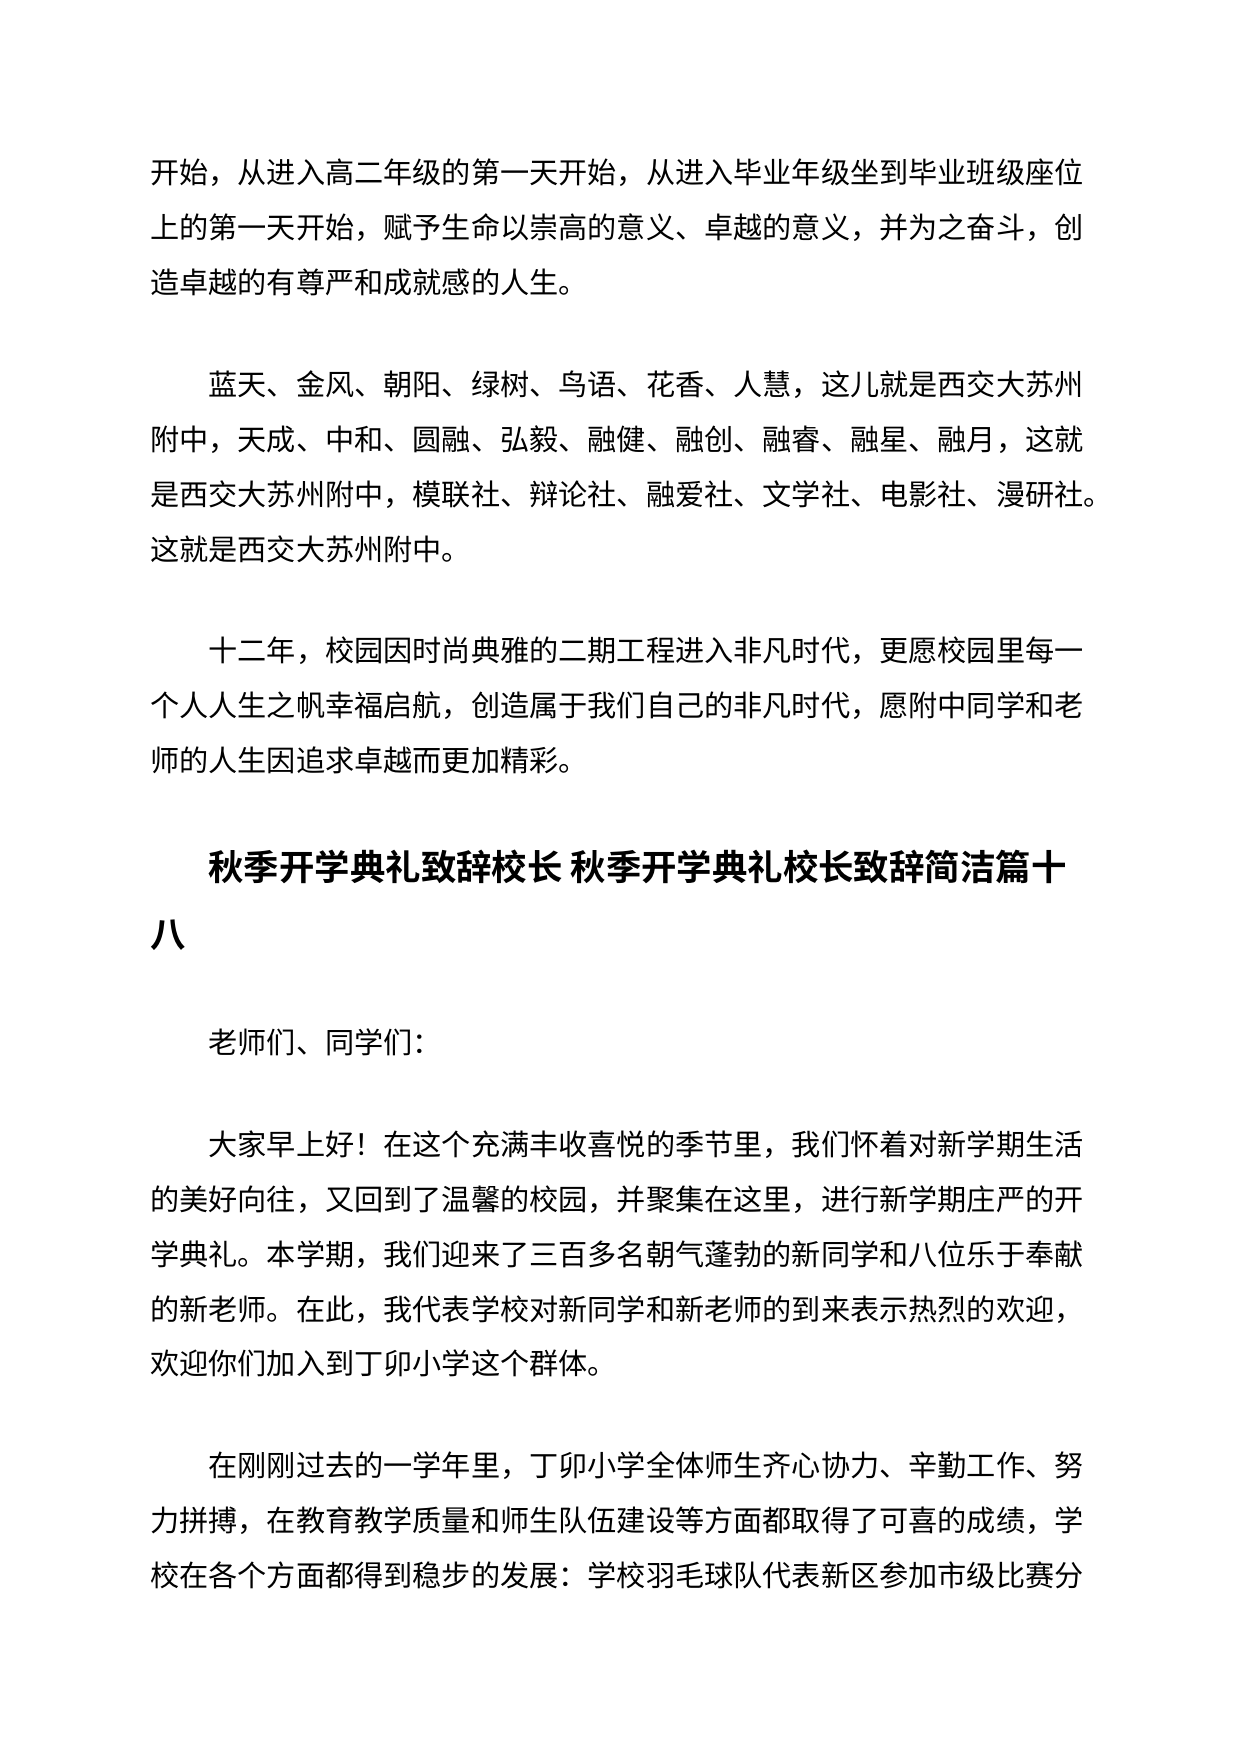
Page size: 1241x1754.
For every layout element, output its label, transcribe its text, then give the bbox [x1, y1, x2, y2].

text 秋季开学典礼致辞校长 秋季开学典礼校长致辞简洁篇十八 [150, 839, 1090, 957]
text 老师们、同学们： [150, 1019, 1090, 1062]
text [150, 1443, 1090, 1595]
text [150, 150, 1090, 302]
text 蓝天、金风、朝阳、绿树、鸟语、花香、人慧，这儿就是西交大苏州附中，天成、中和、圆融、弘毅、融健、融创、融睿、融星、融月，这就是西交大苏州附中，模联社、辩论社、融爱社、文学社、电影社、漫研社。这就是西交大苏州附中。 [150, 362, 1090, 568]
text 十二年，校园因时尚典雅的二期工程进入非凡时代，更愿校园里每一个人人生之帆幸福启航，创造属于我们自己的非凡时代，愿附中同学和老师的人生因追求卓越而更加精彩。 [150, 628, 1090, 780]
text 大家早上好！在这个充满丰收喜悦的季节里，我们怀着对新学期生活的美好向往，又回到了温馨的校园，并聚集在这里，进行新学期庄严的开学典礼。本学期，我们迎来了三百多名朝气蓬勃的新同学和八位乐于奉献的新老师。在此，我代表学校对新同学和新老师的到来表示热烈的欢迎，欢迎你们加入到丁卯小学这个群体。 [150, 1121, 1090, 1383]
